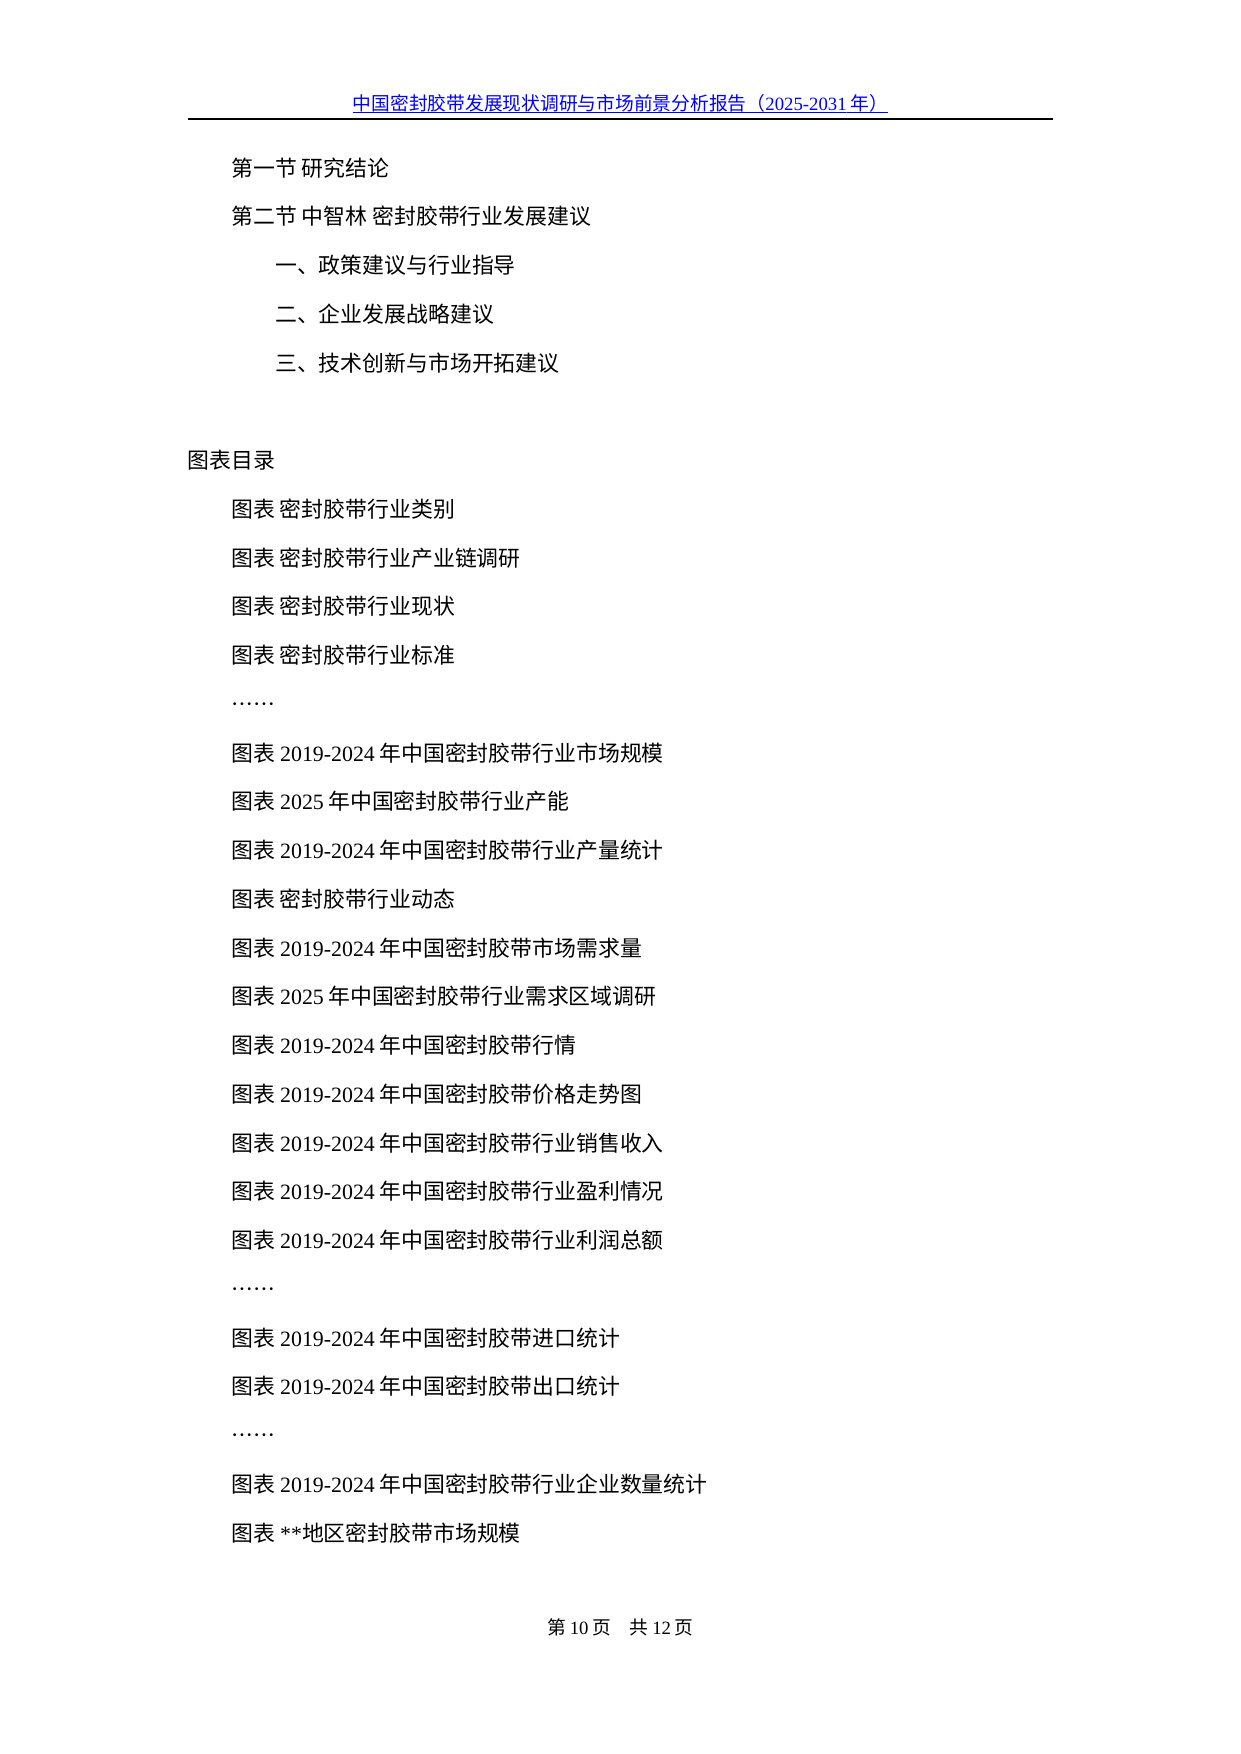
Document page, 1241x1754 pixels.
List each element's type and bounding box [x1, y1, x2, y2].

text [187, 150, 1053, 1548]
